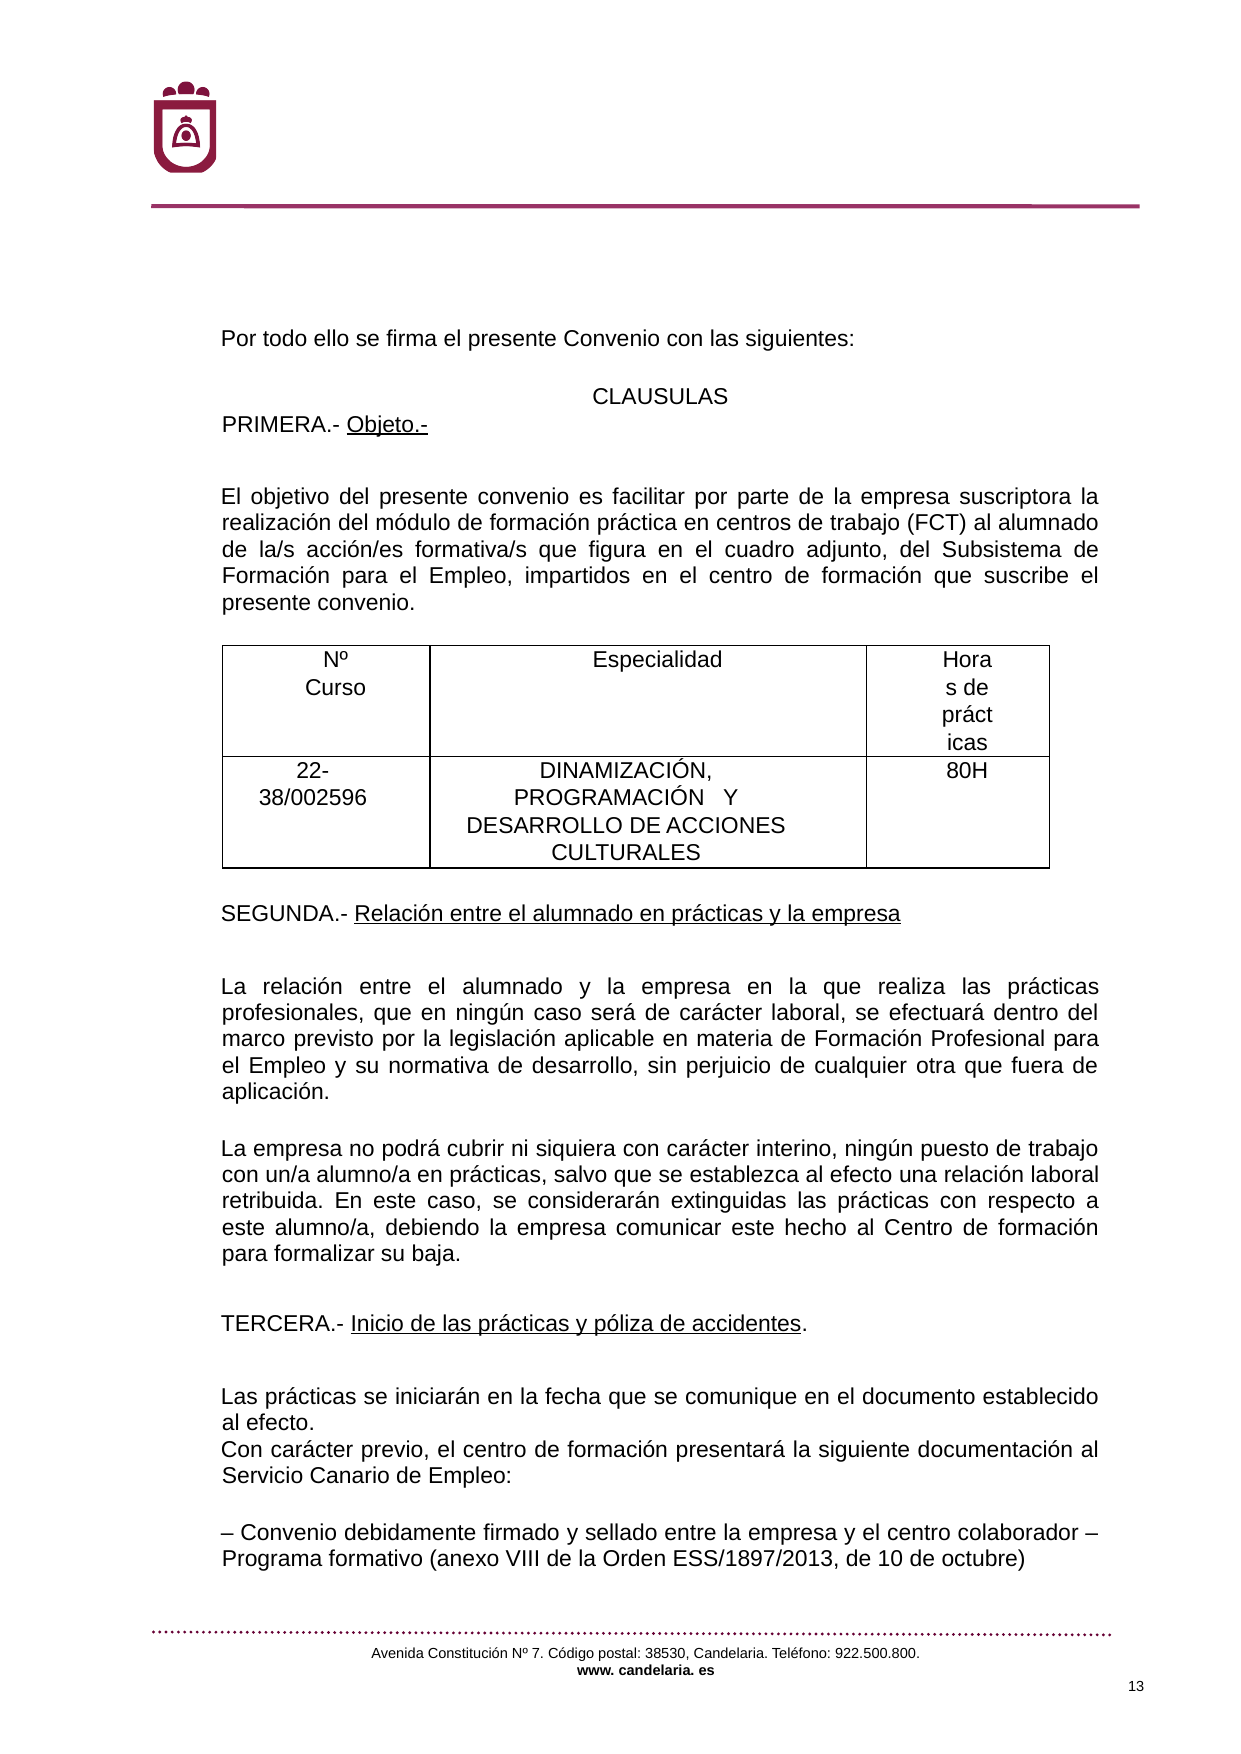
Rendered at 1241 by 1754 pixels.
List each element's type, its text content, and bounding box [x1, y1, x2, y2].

table_header Especialidad [431, 646, 866, 756]
text Con carácter previo, el centro de formación presentará la siguiente documentación al Servicio Canario de Empleo: [221, 1436, 1100, 1488]
text La empresa no podrá cubrir ni siquiera con carácter interino, ningún puesto de trabajo con un/a alumno/a en prácticas, salvo que se establezca al efecto una relación laboral retribuida. En este caso, se considerarán extinguidas las prácticas con respecto a este alumno/a, debiendo la empresa comunicar este hecho al Centro de formación para formalizar su baja. [221, 1135, 1100, 1267]
table_cell 80H [867, 757, 1049, 867]
text La relación entre el alumnado y la empresa en la que realiza las prácticas profesionales, que en ningún caso será de carácter laboral, se efectuará dentro del marco previsto por la legislación aplicable en materia de Formación Profesional para el Empleo y su normativa de desarrollo, sin perjuicio de cualquier otra que fuera de aplicación. [221, 973, 1100, 1104]
text – Convenio debidamente firmado y sellado entre la empresa y el centro colaborador – Programa formativo (anexo VIII de la Orden ESS/1897/2013, de 10 de octubre) [221, 1519, 1100, 1572]
text SEGUNDA.- Relación entre el alumnado en prácticas y la empresa [221, 900, 1100, 926]
text Las prácticas se iniciarán en la fecha que se comunique en el documento establecido al efecto. [221, 1383, 1100, 1435]
picture [153, 81, 217, 173]
table_cell 22-38/002596 [223, 757, 429, 867]
text Por todo ello se firma el presente Convenio con las siguientes: [221, 325, 1100, 352]
text El objetivo del presente convenio es facilitar por parte de la empresa suscriptora la realización del módulo de formación práctica en centros de trabajo (FCT) al alumnado de la/s acción/es formativa/s que figura en el cuadro adjunto, del Subsistema de Formación para el Empleo, impartidos en el centro de formación que suscribe el presente convenio. [221, 483, 1100, 615]
table_cell DINAMIZACIÓN, PROGRAMACIÓN Y DESARROLLO DE ACCIONES CULTURALES [431, 757, 866, 867]
text TERCERA.- Inicio de las prácticas y póliza de accidentes. [221, 1310, 1100, 1336]
text CLAUSULAS [221, 383, 1100, 409]
table_header Nº Curso [223, 646, 429, 756]
text PRIMERA.- Objeto.- [222, 411, 1100, 437]
table_header Horas de prácticas [867, 646, 1049, 756]
